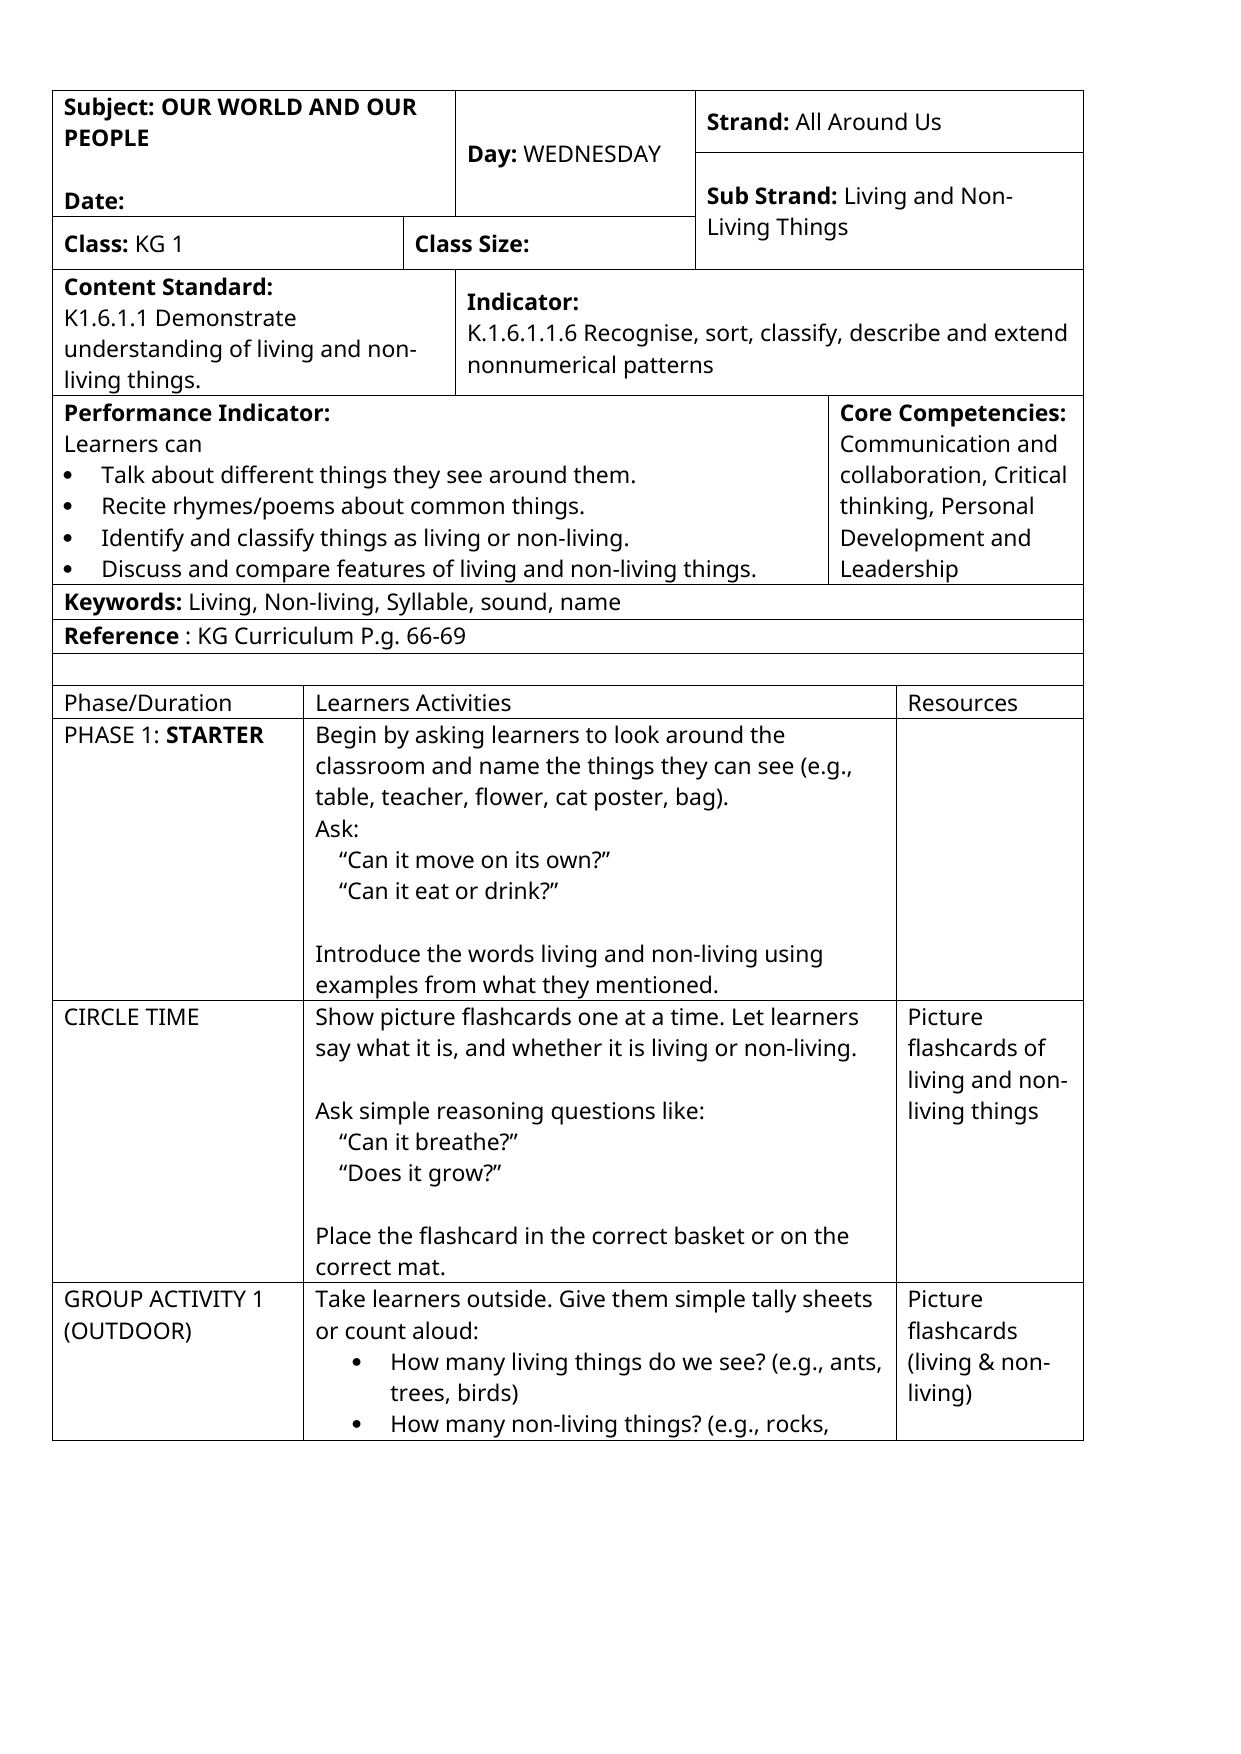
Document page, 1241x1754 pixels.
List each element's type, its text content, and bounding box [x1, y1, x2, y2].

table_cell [53, 1283, 303, 1439]
table_cell Performance Indicator: Learners can Talk about different things they see around them. Recite rhymes/poems about common things. Identify and classify things as living or non-living. Discuss and compare features of living and non-living things. [53, 396, 828, 584]
table_cell Picture flashcards of living and non-living things [897, 1001, 1083, 1282]
table_cell [53, 654, 1083, 685]
table_cell Reference : KG Curriculum P.g. 66-69 [53, 620, 1083, 653]
table_cell Content Standard: K1.6.1.1 Demonstrate understanding of living and non-living things. [53, 270, 455, 395]
table_cell Show picture flashcards one at a time. Let learners say what it is, and whether it is living or non-living. Ask simple reasoning questions like: “Can it breathe?” “Does it grow?” Place the flashcard in the correct basket or on the correct mat. [304, 1001, 896, 1282]
table_cell Sub Strand: Living and Non-Living Things [696, 153, 1083, 269]
table_header Subject: OUR WORLD AND OUR PEOPLE Date: [53, 91, 455, 216]
table_header Day: WEDNESDAY [456, 91, 695, 216]
table_cell Indicator: K.1.6.1.1.6 Recognise, sort, classify, describe and extend nonnumerical patterns [456, 270, 1083, 395]
table_cell CIRCLE TIME [53, 1001, 303, 1282]
table_cell PHASE 1: STARTER [53, 719, 303, 1000]
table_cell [897, 1283, 1083, 1439]
table_cell Class: KG 1 [53, 217, 403, 269]
table_cell Core Competencies: Communication and collaboration, Critical thinking, Personal Development and Leadership [829, 396, 1083, 584]
table_cell [897, 719, 1083, 1000]
table_header Strand: All Around Us [696, 91, 1083, 152]
table_cell Phase/Duration [53, 686, 303, 718]
table_cell Keywords: Living, Non-living, Syllable, sound, name [53, 585, 1083, 618]
table_cell Class Size: [404, 217, 695, 269]
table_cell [304, 1283, 896, 1439]
table_cell Learners Activities [304, 686, 896, 718]
table_cell Begin by asking learners to look around the classroom and name the things they can see (e.g., table, teacher, flower, cat poster, bag). Ask: “Can it move on its own?” “Can it eat or drink?” Introduce the words living and non-living using examples from what they mentioned. [304, 719, 896, 1000]
table_cell Resources [897, 686, 1083, 718]
